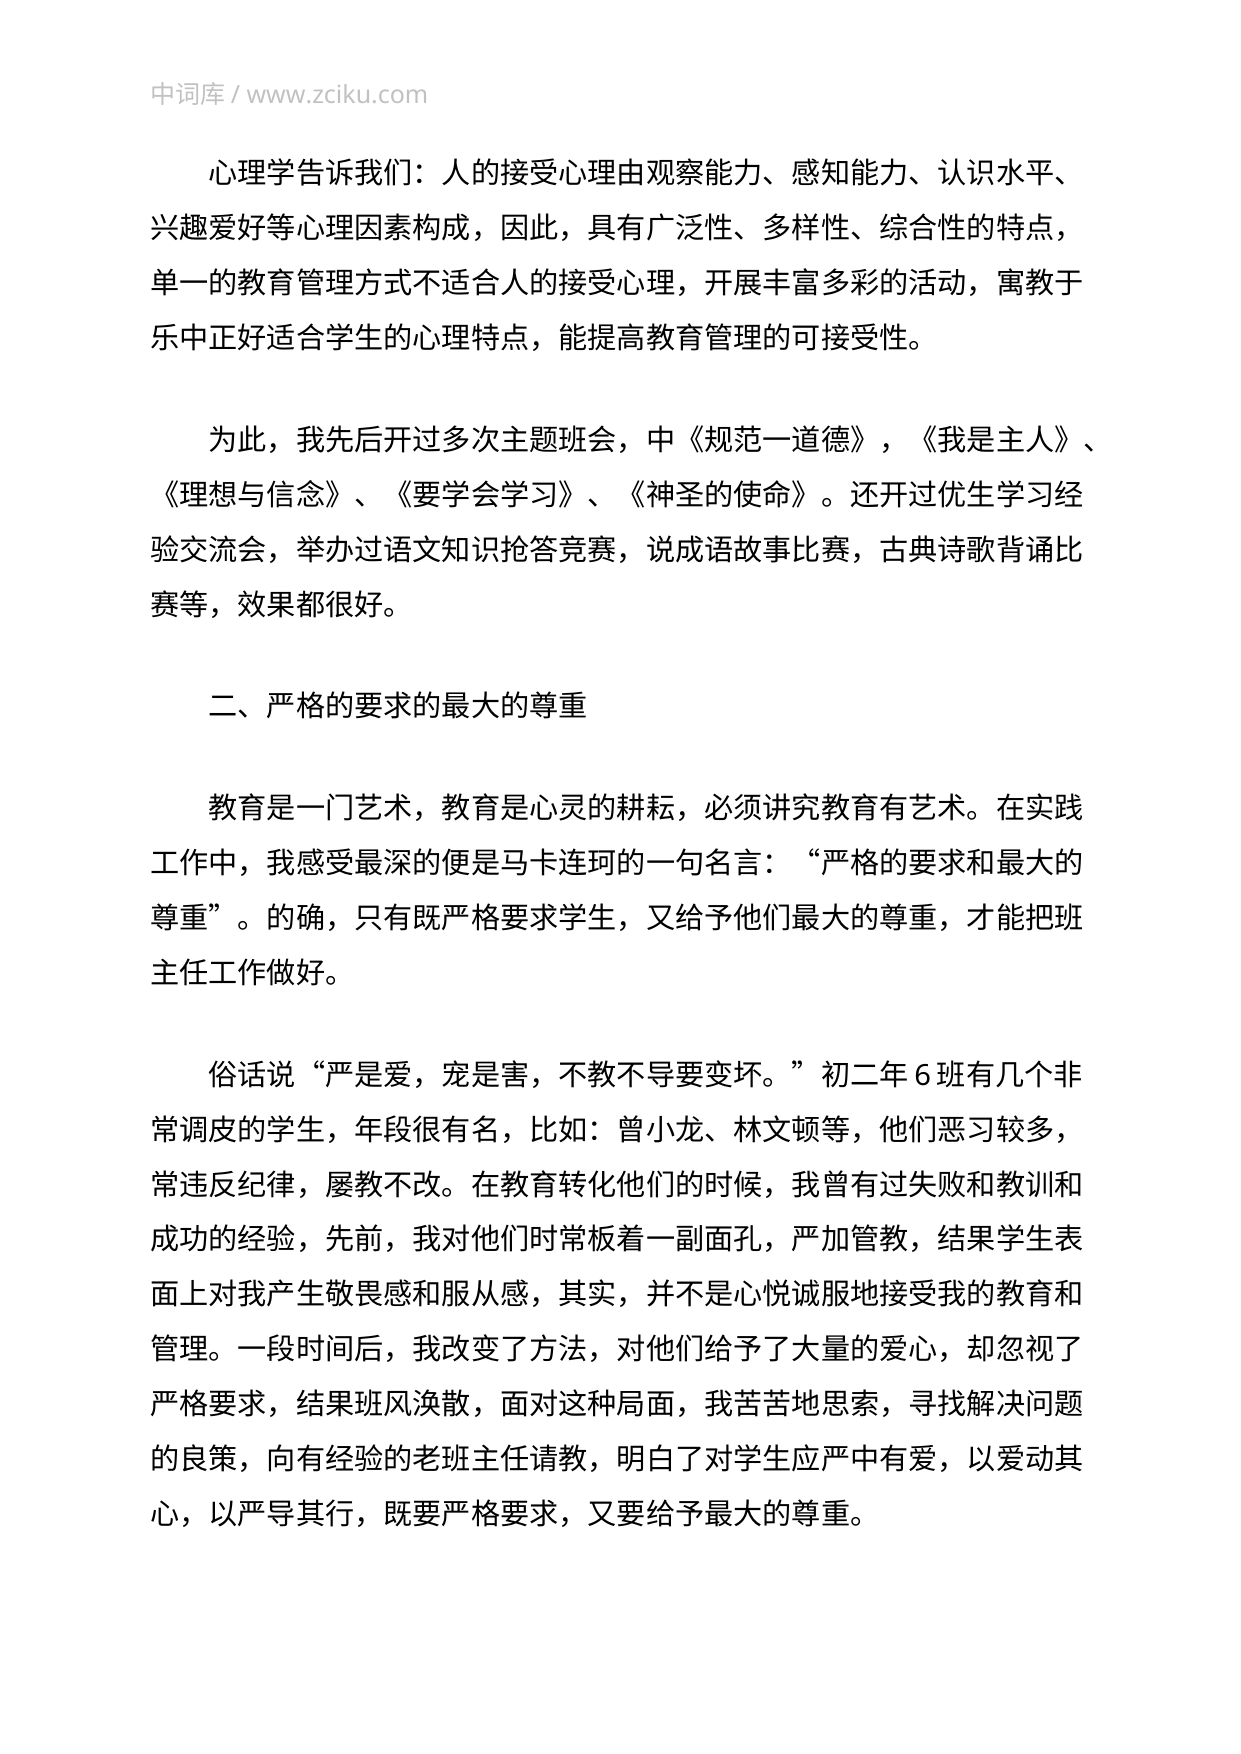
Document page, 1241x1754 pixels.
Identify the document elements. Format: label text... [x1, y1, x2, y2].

text 心理学告诉我们：人的接受心理由观察能力、感知能力、认识水平、兴趣爱好等心理因素构成，因此，具有广泛性、多样性、综合性的特点，单一的教育管理方式不适合人的接受心理，开展丰富多彩的活动，寓教于乐中正好适合学生的心理特点，能提高教育管理的可接受性。 [150, 150, 1090, 357]
text 为此，我先后开过多次主题班会，中《规范一道德》，《我是主人》、《理想与信念》、《要学会学习》、《神圣的使命》。还开过优生学习经验交流会，举办过语文知识抢答竞赛，说成语故事比赛，古典诗歌背诵比赛等，效果都很好。 [150, 416, 1090, 623]
text 教育是一门艺术，教育是心灵的耕耘，必须讲究教育有艺术。在实践工作中，我感受最深的便是马卡连珂的一句名言：“严格的要求和最大的尊重”。的确，只有既严格要求学生，又给予他们最大的尊重，才能把班主任工作做好。 [150, 785, 1090, 992]
text 俗话说“严是爱，宠是害，不教不导要变坏。”初二年6班有几个非常调皮的学生，年段很有名，比如：曾小龙、林文顿等，他们恶习较多，常违反纪律，屡教不改。在教育转化他们的时候，我曾有过失败和教训和成功的经验，先前，我对他们时常板着一副面孔，严加管教，结果学生表面上对我产生敬畏感和服从感，其实，并不是心悦诚服地接受我的教育和管理。一段时间后，我改变了方法，对他们给予了大量的爱心，却忽视了严格要求，结果班风涣散，面对这种局面，我苦苦地思索，寻找解决问题的良策，向有经验的老班主任请教，明白了对学生应严中有爱，以爱动其心，以严导其行，既要严格要求，又要给予最大的尊重。 [150, 1051, 1090, 1533]
text 二、严格的要求的最大的尊重 [150, 683, 1090, 725]
